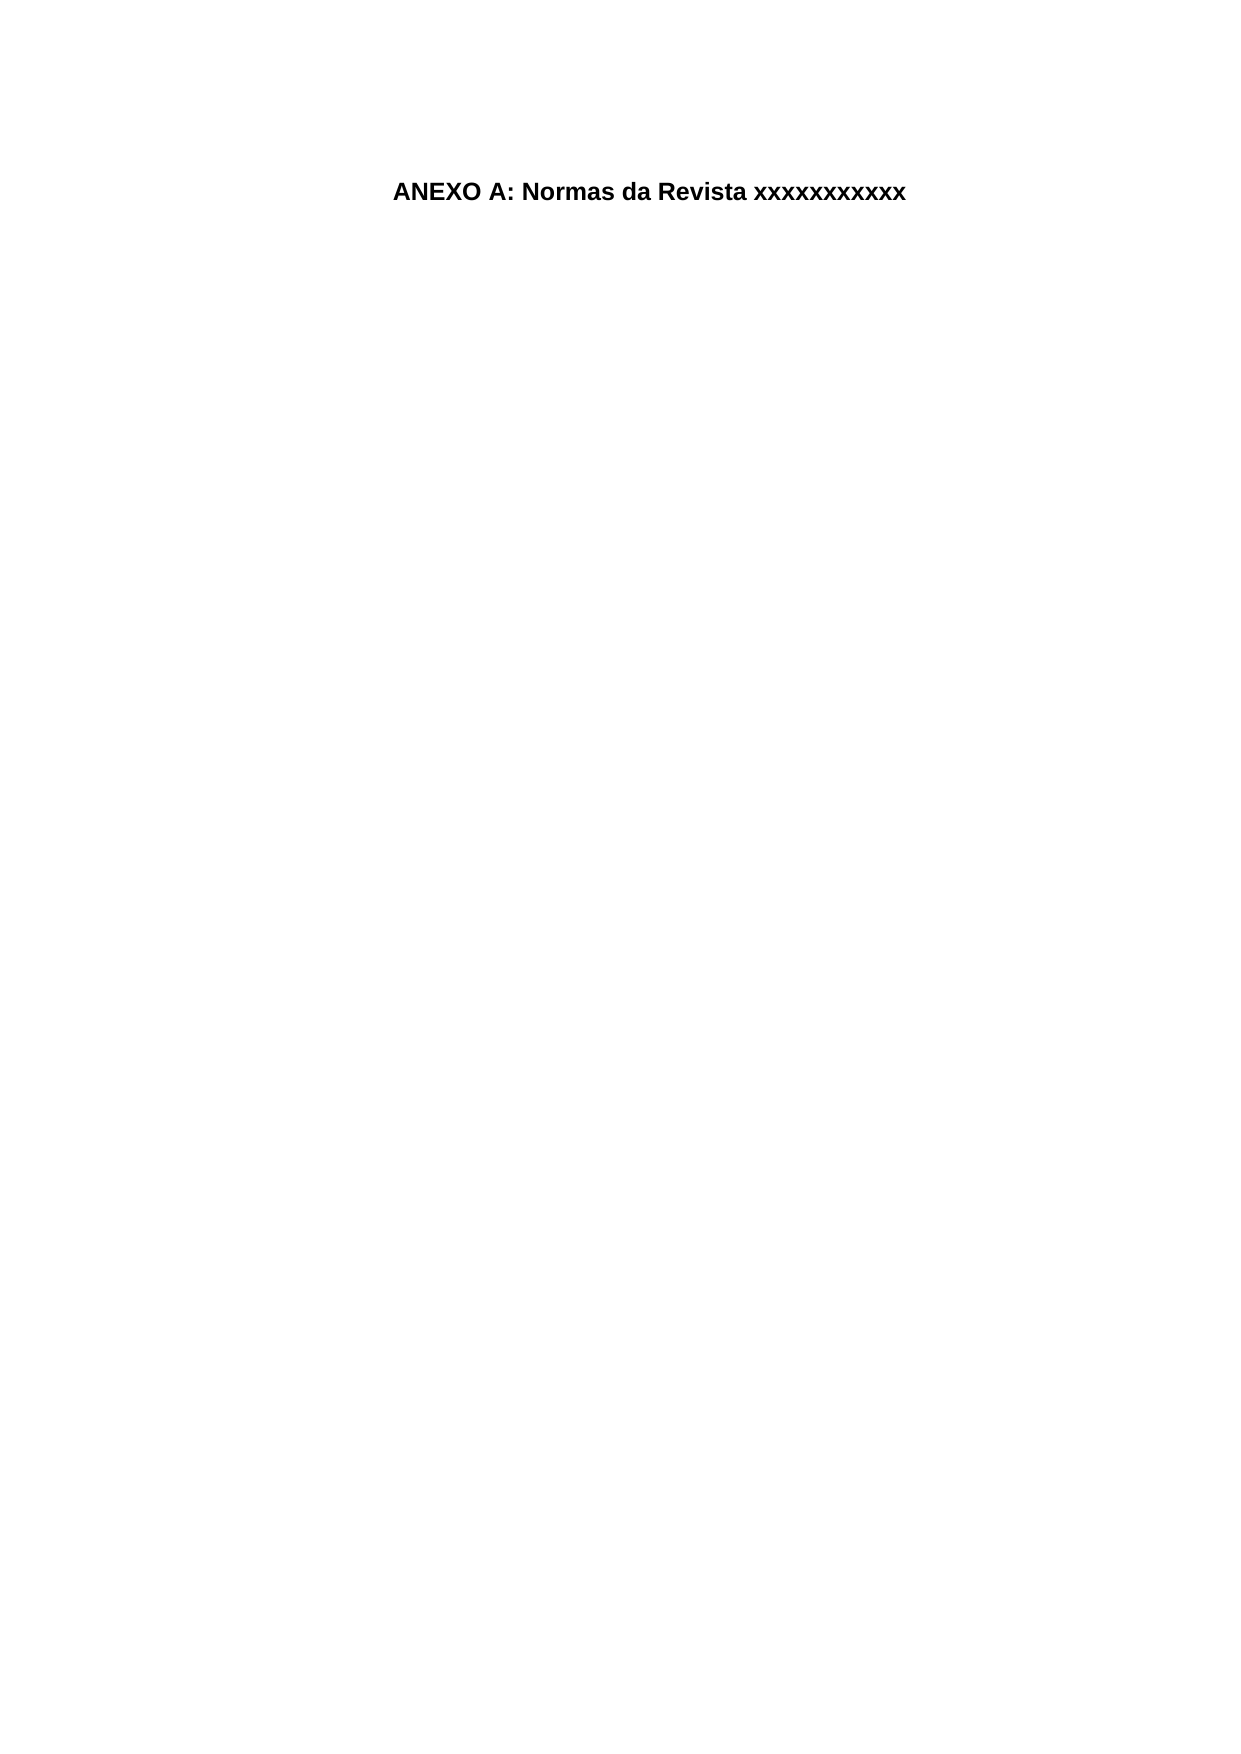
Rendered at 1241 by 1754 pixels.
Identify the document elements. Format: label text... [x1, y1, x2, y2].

text ANEXO A: Normas da Revista xxxxxxxxxxx [177, 177, 1122, 206]
